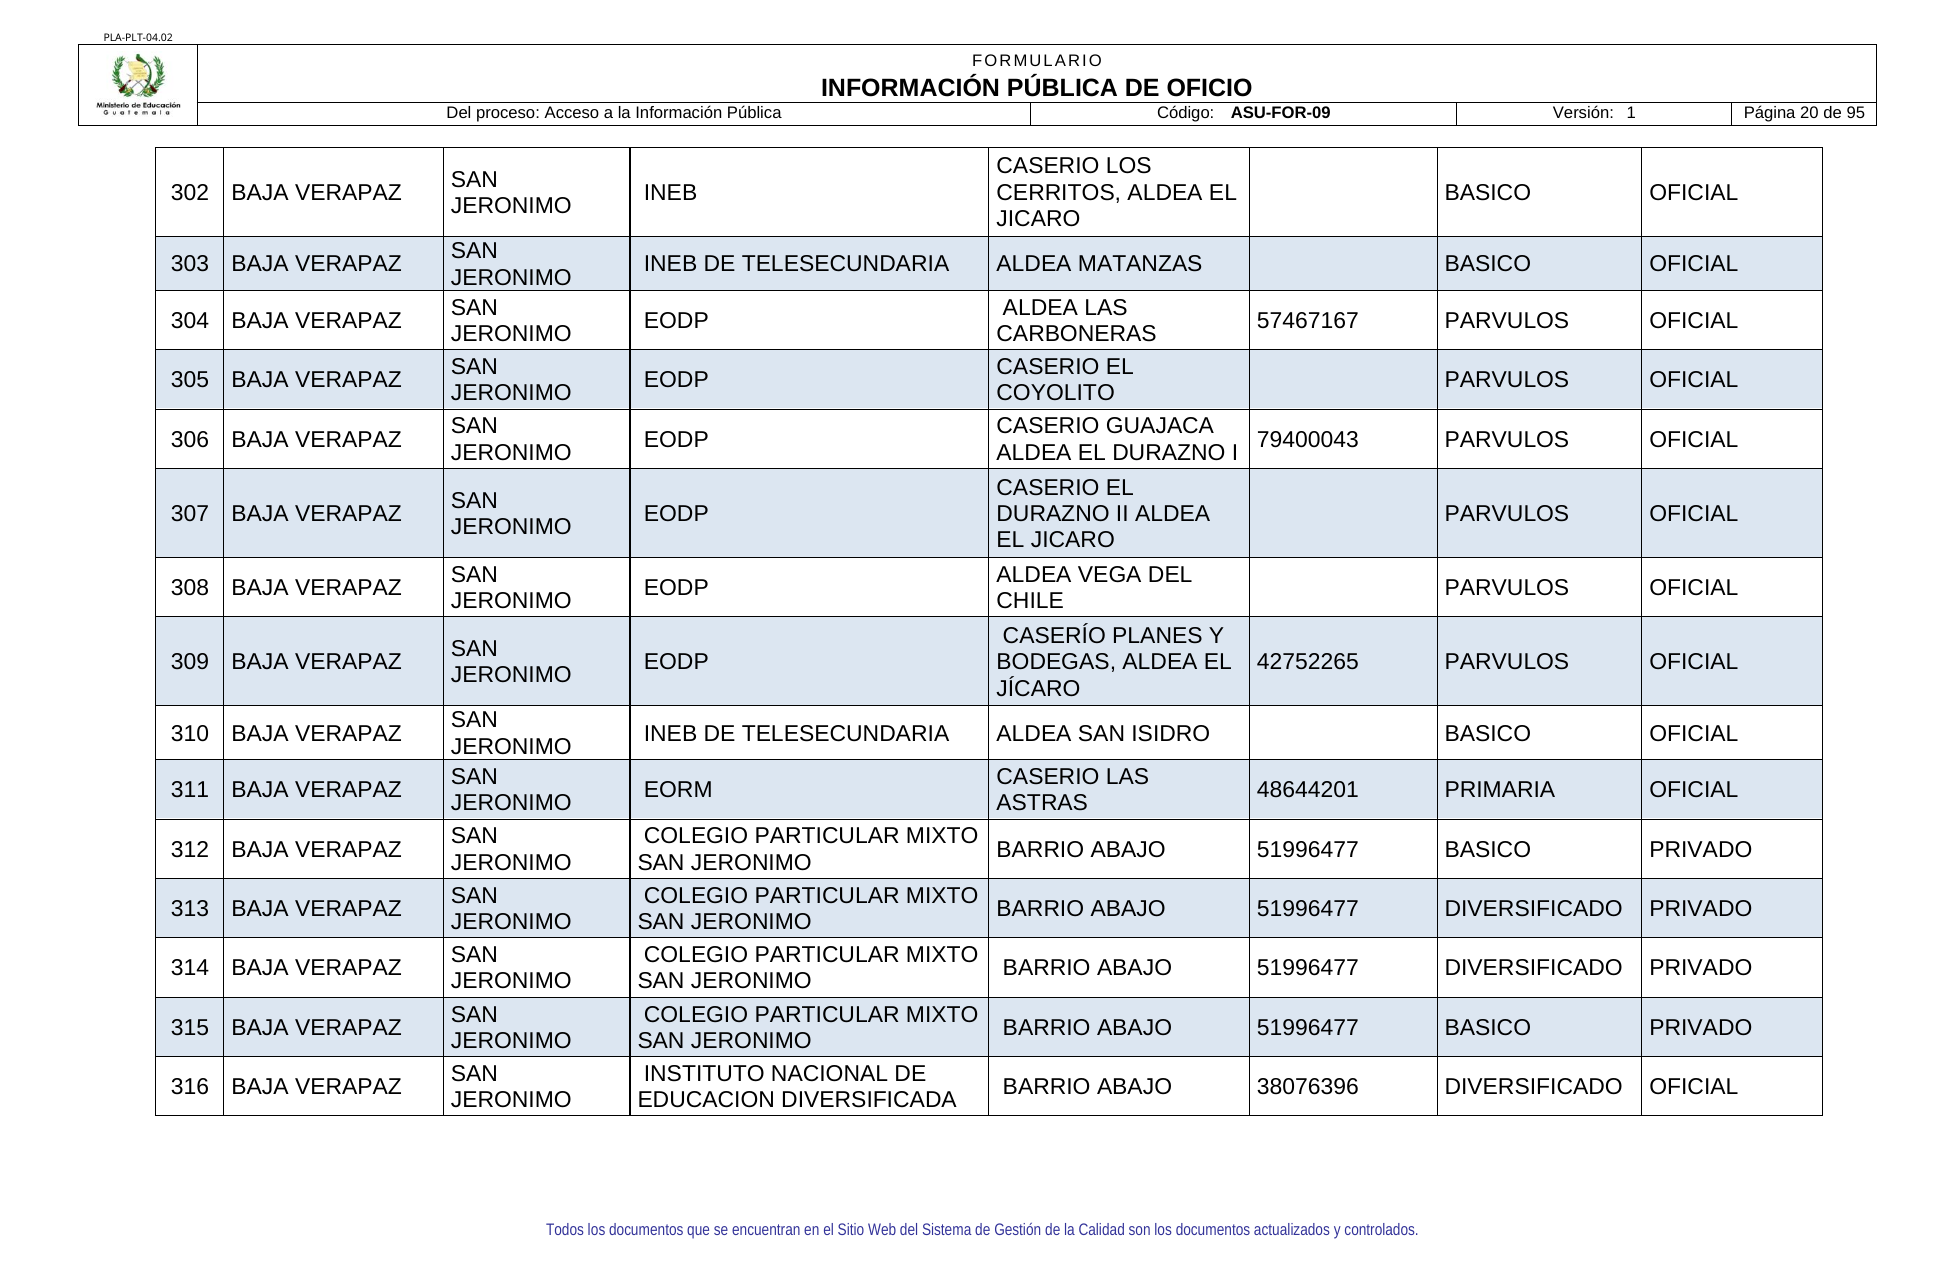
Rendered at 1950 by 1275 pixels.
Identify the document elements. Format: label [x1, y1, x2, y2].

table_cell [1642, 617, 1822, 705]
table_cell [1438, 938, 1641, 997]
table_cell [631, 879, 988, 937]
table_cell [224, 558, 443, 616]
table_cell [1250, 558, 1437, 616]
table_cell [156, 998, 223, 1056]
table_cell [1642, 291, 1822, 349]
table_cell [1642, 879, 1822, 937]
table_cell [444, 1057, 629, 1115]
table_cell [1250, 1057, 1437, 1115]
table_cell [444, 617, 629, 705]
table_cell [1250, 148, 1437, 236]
picture [95, 51, 181, 117]
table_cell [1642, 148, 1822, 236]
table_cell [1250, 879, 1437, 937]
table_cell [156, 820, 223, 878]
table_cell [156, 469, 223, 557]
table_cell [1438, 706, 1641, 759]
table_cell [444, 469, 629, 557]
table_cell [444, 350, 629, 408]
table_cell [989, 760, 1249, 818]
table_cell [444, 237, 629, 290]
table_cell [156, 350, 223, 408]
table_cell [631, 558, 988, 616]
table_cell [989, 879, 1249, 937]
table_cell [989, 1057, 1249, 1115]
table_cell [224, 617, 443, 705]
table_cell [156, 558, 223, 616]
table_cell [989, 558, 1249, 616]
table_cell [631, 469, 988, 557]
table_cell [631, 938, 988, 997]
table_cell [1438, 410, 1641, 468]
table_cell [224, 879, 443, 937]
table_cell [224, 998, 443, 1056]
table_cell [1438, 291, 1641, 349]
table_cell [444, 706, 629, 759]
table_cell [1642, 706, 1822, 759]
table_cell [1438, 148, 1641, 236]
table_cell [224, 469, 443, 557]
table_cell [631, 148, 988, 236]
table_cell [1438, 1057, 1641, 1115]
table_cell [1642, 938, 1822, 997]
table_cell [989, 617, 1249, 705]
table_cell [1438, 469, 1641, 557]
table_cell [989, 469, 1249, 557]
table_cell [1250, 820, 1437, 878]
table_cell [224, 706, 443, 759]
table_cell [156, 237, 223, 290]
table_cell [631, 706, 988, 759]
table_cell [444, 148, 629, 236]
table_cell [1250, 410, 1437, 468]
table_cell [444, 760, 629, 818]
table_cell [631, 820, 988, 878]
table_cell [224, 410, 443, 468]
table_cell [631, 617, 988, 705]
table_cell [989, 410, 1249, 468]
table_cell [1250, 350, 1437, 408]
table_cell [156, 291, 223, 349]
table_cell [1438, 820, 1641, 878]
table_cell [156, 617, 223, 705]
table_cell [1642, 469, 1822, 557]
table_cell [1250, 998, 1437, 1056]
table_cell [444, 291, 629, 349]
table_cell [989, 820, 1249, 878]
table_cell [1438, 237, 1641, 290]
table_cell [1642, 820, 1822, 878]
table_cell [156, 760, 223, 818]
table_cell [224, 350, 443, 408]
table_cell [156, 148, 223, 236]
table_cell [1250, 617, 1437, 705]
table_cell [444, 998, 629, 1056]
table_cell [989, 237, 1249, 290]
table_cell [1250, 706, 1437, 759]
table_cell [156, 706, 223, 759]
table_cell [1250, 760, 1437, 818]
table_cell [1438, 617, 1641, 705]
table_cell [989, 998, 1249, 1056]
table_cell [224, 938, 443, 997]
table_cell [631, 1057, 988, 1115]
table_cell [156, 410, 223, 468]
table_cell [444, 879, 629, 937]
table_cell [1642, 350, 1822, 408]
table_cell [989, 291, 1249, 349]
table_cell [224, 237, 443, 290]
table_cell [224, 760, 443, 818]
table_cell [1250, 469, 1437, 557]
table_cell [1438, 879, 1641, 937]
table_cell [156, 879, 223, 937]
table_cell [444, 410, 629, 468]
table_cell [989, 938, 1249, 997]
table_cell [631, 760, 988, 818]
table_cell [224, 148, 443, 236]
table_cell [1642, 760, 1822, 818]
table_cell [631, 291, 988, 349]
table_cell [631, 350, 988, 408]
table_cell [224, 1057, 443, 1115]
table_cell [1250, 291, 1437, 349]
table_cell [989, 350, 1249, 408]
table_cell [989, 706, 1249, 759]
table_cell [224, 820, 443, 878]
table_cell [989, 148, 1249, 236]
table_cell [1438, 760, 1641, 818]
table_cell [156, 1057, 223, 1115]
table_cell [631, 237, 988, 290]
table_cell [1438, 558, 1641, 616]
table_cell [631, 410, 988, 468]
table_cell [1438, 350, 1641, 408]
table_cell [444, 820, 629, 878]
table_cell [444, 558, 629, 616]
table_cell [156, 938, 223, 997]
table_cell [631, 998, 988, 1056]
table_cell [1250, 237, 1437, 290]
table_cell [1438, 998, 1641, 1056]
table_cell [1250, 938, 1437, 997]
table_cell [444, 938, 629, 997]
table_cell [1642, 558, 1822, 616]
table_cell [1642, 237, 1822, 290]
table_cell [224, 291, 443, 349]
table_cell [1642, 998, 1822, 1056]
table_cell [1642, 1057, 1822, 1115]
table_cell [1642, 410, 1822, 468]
